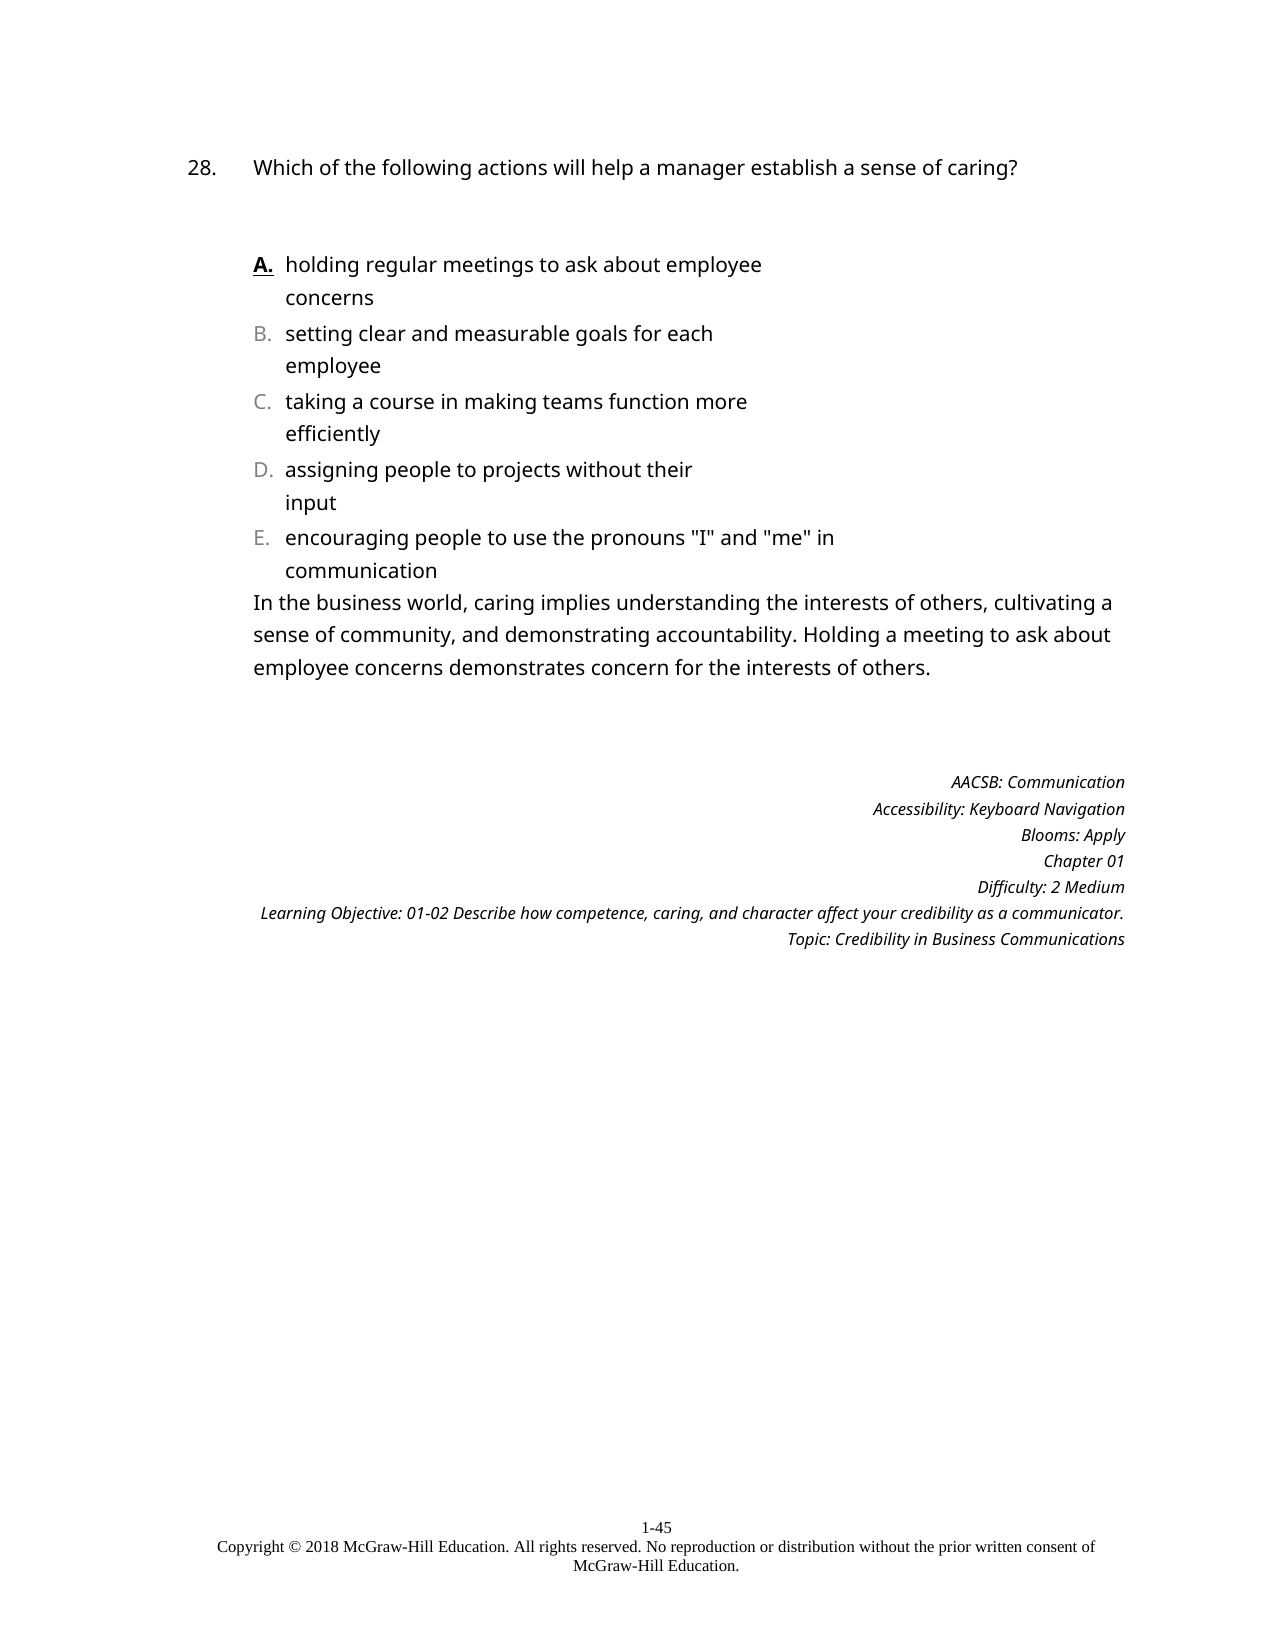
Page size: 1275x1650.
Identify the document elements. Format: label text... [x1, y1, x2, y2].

table_header AACSB: Communication Accessibility: Keyboard Navigation Blooms: Apply Chapter 01 Difficulty: 2 Medium Learning Objective: 01-02 Describe how competence, caring, and character affect your credibility as a communicator. Topic: Credibility in Business Communications [188, 771, 1125, 980]
table_header Which of the following actions will help a manager establish a sense of caring? In the business world, caring implies understanding the interests of others, cultivating a sense of community, and demonstrating accountability. Holding a meeting to ask about employee concerns demonstrates concern for the interests of others. [253, 153, 1125, 742]
table_header 28. [188, 153, 253, 742]
